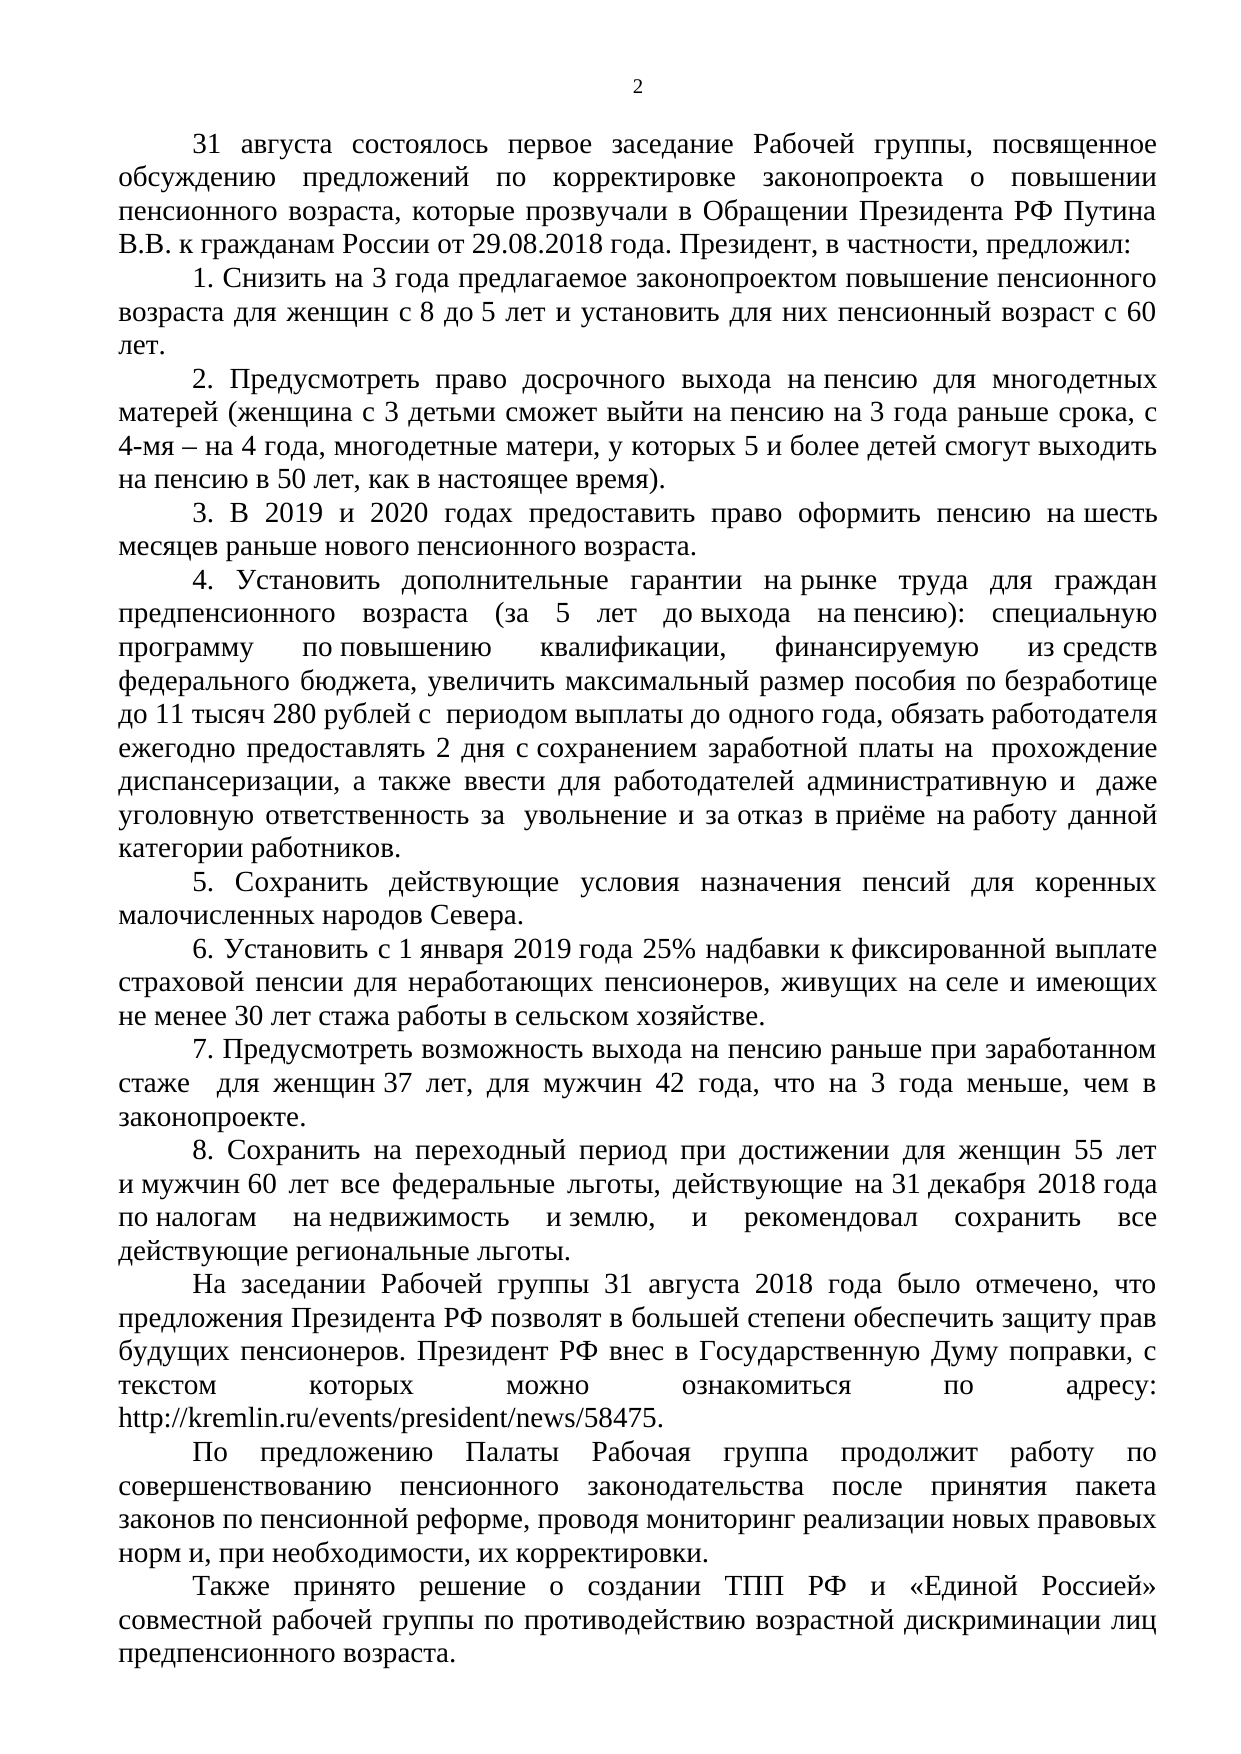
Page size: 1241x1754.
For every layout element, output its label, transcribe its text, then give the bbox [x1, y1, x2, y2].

text 6. Установить с 1 января 2019 года 25% надбавки к фиксированной выплате страховой пенсии для неработающих пенсионеров, живущих на селе и имеющих не менее 30 лет стажа работы в сельском хозяйстве. [118, 931, 1157, 1032]
text По предложению Палаты Рабочая группа продолжит работу по совершенствованию пенсионного законодательства после принятия пакета законов по пенсионной реформе, проводя мониторинг реализации новых правовых норм и, при необходимости, их корректировки. [118, 1434, 1157, 1568]
text 4. Установить дополнительные гарантии на рынке труда для граждан предпенсионного возраста (за 5 лет до выхода на пенсию): специальную программу по повышению квалификации, финансируемую из средств федерального бюджета, увеличить максимальный размер пособия по безработице до 11 тысяч 280 рублей с периодом выплаты до одного года, обязать работодателя ежегодно предоставлять 2 дня с сохранением заработной платы на прохождение диспансеризации, а также ввести для работодателей административную и даже уголовную ответственность за увольнение и за отказ в приёме на работу данной категории работников. [118, 562, 1157, 864]
text Также принято решение о создании ТПП РФ и «Единой Россией» совместной рабочей группы по противодействию возрастной дискриминации лиц предпенсионного возраста. [118, 1568, 1157, 1669]
text 7. Предусмотреть возможность выхода на пенсию раньше при заработанном стаже для женщин 37 лет, для мужчин 42 года, что на 3 года меньше, чем в законопроекте. [118, 1032, 1157, 1132]
text 2. Предусмотреть право досрочного выхода на пенсию для многодетных матерей (женщина с 3 детьми сможет выйти на пенсию на 3 года раньше срока, с 4-мя – на 4 года, многодетные матери, у которых 5 и более детей смогут выходить на пенсию в 50 лет, как в настоящее время). [118, 361, 1157, 495]
text 1. Снизить на 3 года предлагаемое законопроектом повышение пенсионного возраста для женщин с 8 до 5 лет и установить для них пенсионный возраст с 60 лет. [118, 260, 1157, 361]
text 3. В 2019 и 2020 годах предоставить право оформить пенсию на шесть месяцев раньше нового пенсионного возраста. [118, 495, 1157, 562]
text 8. Сохранить на переходный период при достижении для женщин 55 лет и мужчин 60 лет все федеральные льготы, действующие на 31 декабря 2018 года по налогам на недвижимость и землю, и рекомендовал сохранить все действующие региональные льготы. [118, 1132, 1157, 1266]
text На заседании Рабочей группы 31 августа 2018 года было отмечено, что предложения Президента РФ позволят в большей степени обеспечить защиту прав будущих пенсионеров. Президент РФ внес в Государственную Думу поправки, с текстом которых можно ознакомиться по адресу: http://kremlin.ru/events/president/news/58475. [118, 1266, 1157, 1434]
text 31 августа состоялось первое заседание Рабочей группы, посвященное обсуждению предложений по корректировке законопроекта о повышении пенсионного возраста, которые прозвучали в Обращении Президента РФ Путина В.В. к гражданам России от 29.08.2018 года. Президент, в частности, предложил: [118, 126, 1157, 260]
text 5. Сохранить действующие условия назначения пенсий для коренных малочисленных народов Севера. [118, 864, 1157, 931]
